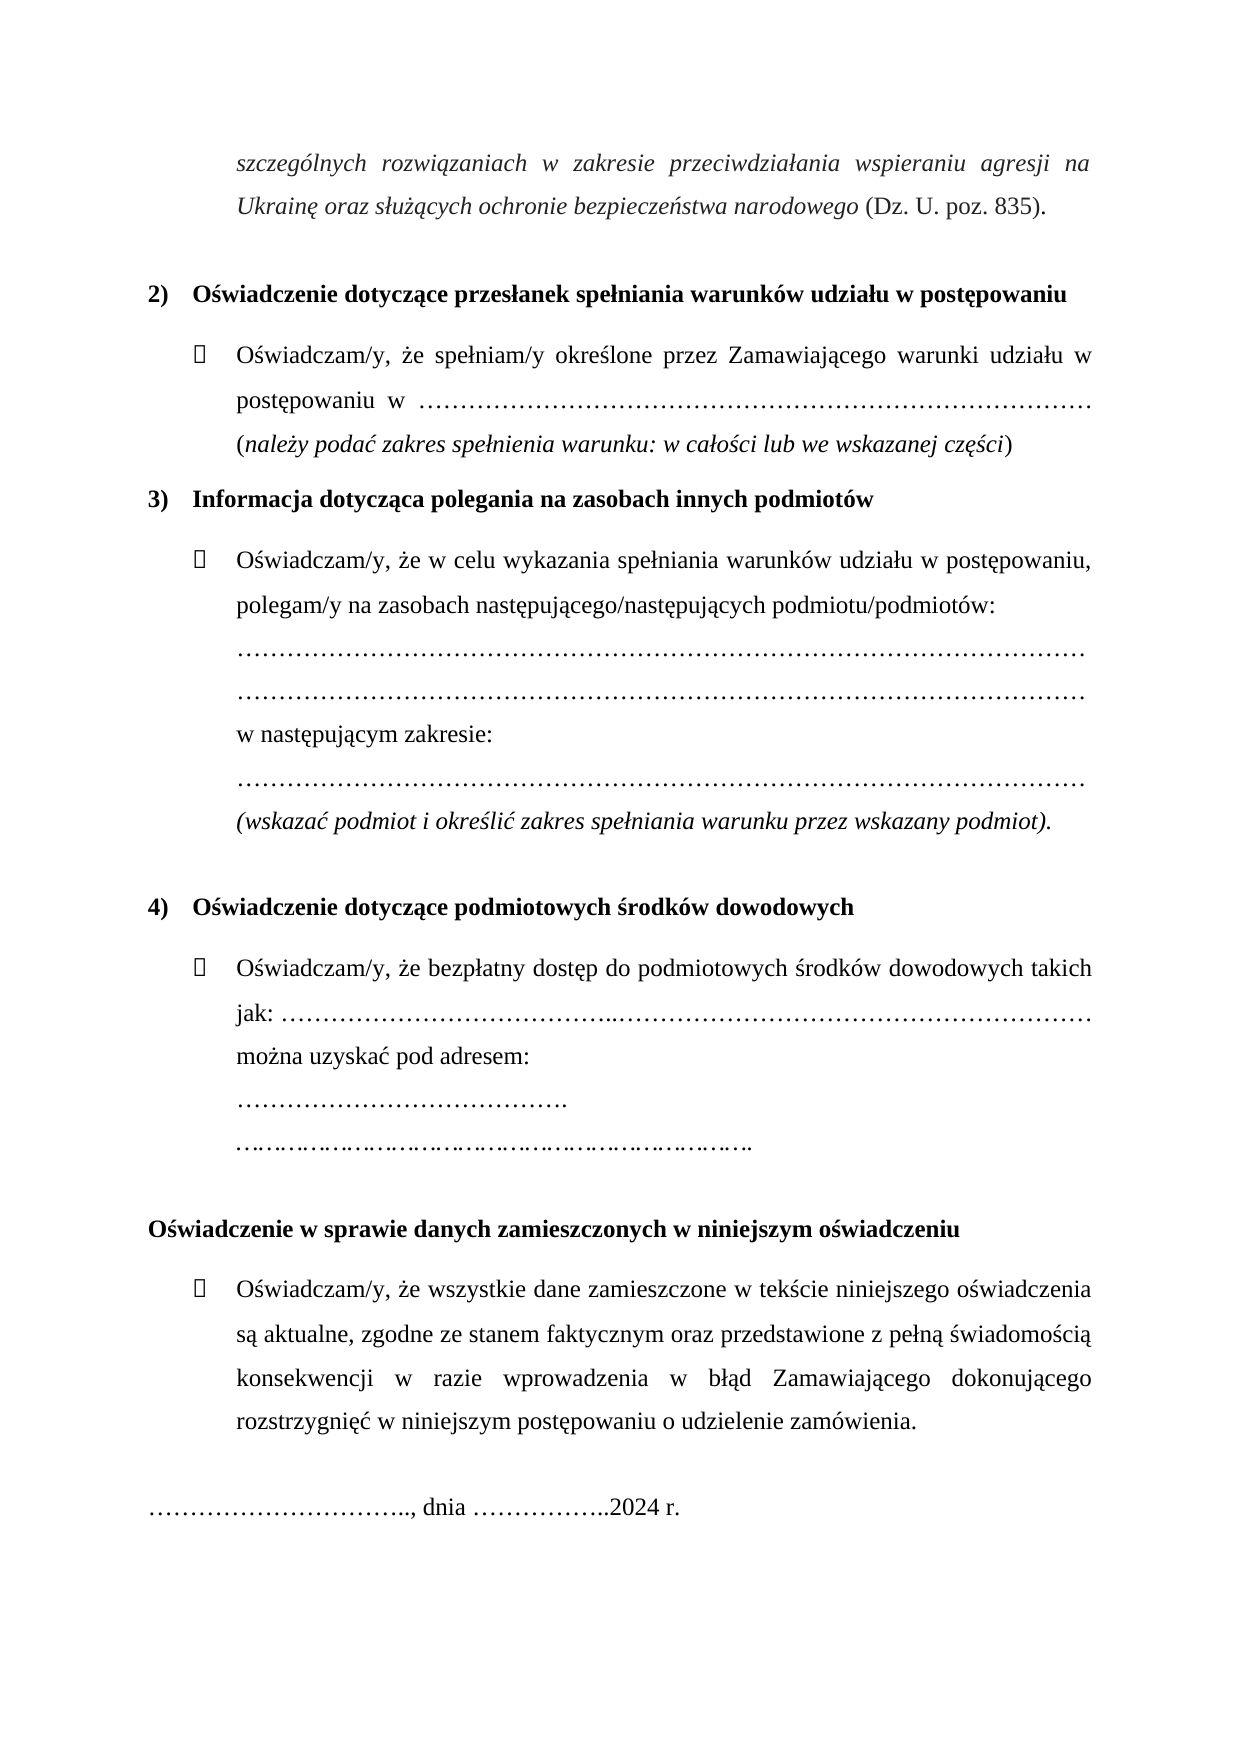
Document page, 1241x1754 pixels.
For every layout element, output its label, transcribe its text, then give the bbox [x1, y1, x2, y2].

text  Oświadczam/y, że w celu wykazania spełniania warunków udziału w postępowaniu, polegam/y na zasobach następującego/następujących podmiotu/podmiotów: [192, 542, 1093, 619]
text w następującym zakresie: [236, 719, 1093, 748]
text ………………………….., dnia ……………..2024 r. [148, 1492, 1093, 1521]
list Oświadczenie dotyczące przesłanek spełniania warunków udziału w postępowaniu [148, 279, 1093, 308]
list Informacja dotycząca polegania na zasobach innych podmiotów [148, 484, 1093, 513]
text Oświadczenie w sprawie danych zamieszczonych w niniejszym oświadczeniu [148, 1214, 1093, 1242]
list Oświadczenie dotyczące podmiotowych środków dowodowych [148, 892, 1093, 921]
text  Oświadczam/y, że spełniam/y określone przez Zamawiającego warunki udziału w postępowaniu w ……………………………………………………………………… (należy podać zakres spełnienia warunku: w całości lub we wskazanej części) [192, 337, 1093, 457]
text …………………………………. ……………………………………………………………. [236, 1084, 1093, 1156]
text ………………………………………………………………………………………… [236, 763, 1093, 791]
text ………………………………………………………………………………………… [236, 676, 1093, 705]
text  Oświadczam/y, że wszystkie dane zamieszczone w tekście niniejszego oświadczenia są aktualne, zgodne ze stanem faktycznym oraz przedstawione z pełną świadomością konsekwencji w razie wprowadzenia w błąd Zamawiającego dokonującego rozstrzygnięć w niniejszym postępowaniu o udzielenie zamówienia. [192, 1271, 1093, 1434]
text ………………………………………………………………………………………… [236, 633, 1093, 662]
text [192, 148, 1093, 219]
text (wskazać podmiot i określić zakres spełniania warunku przez wskazany podmiot). [236, 806, 1093, 834]
text  Oświadczam/y, że bezpłatny dostęp do podmiotowych środków dowodowych takich jak: …………………………………..………………………………………………… można uzyskać pod adresem: [192, 949, 1093, 1070]
